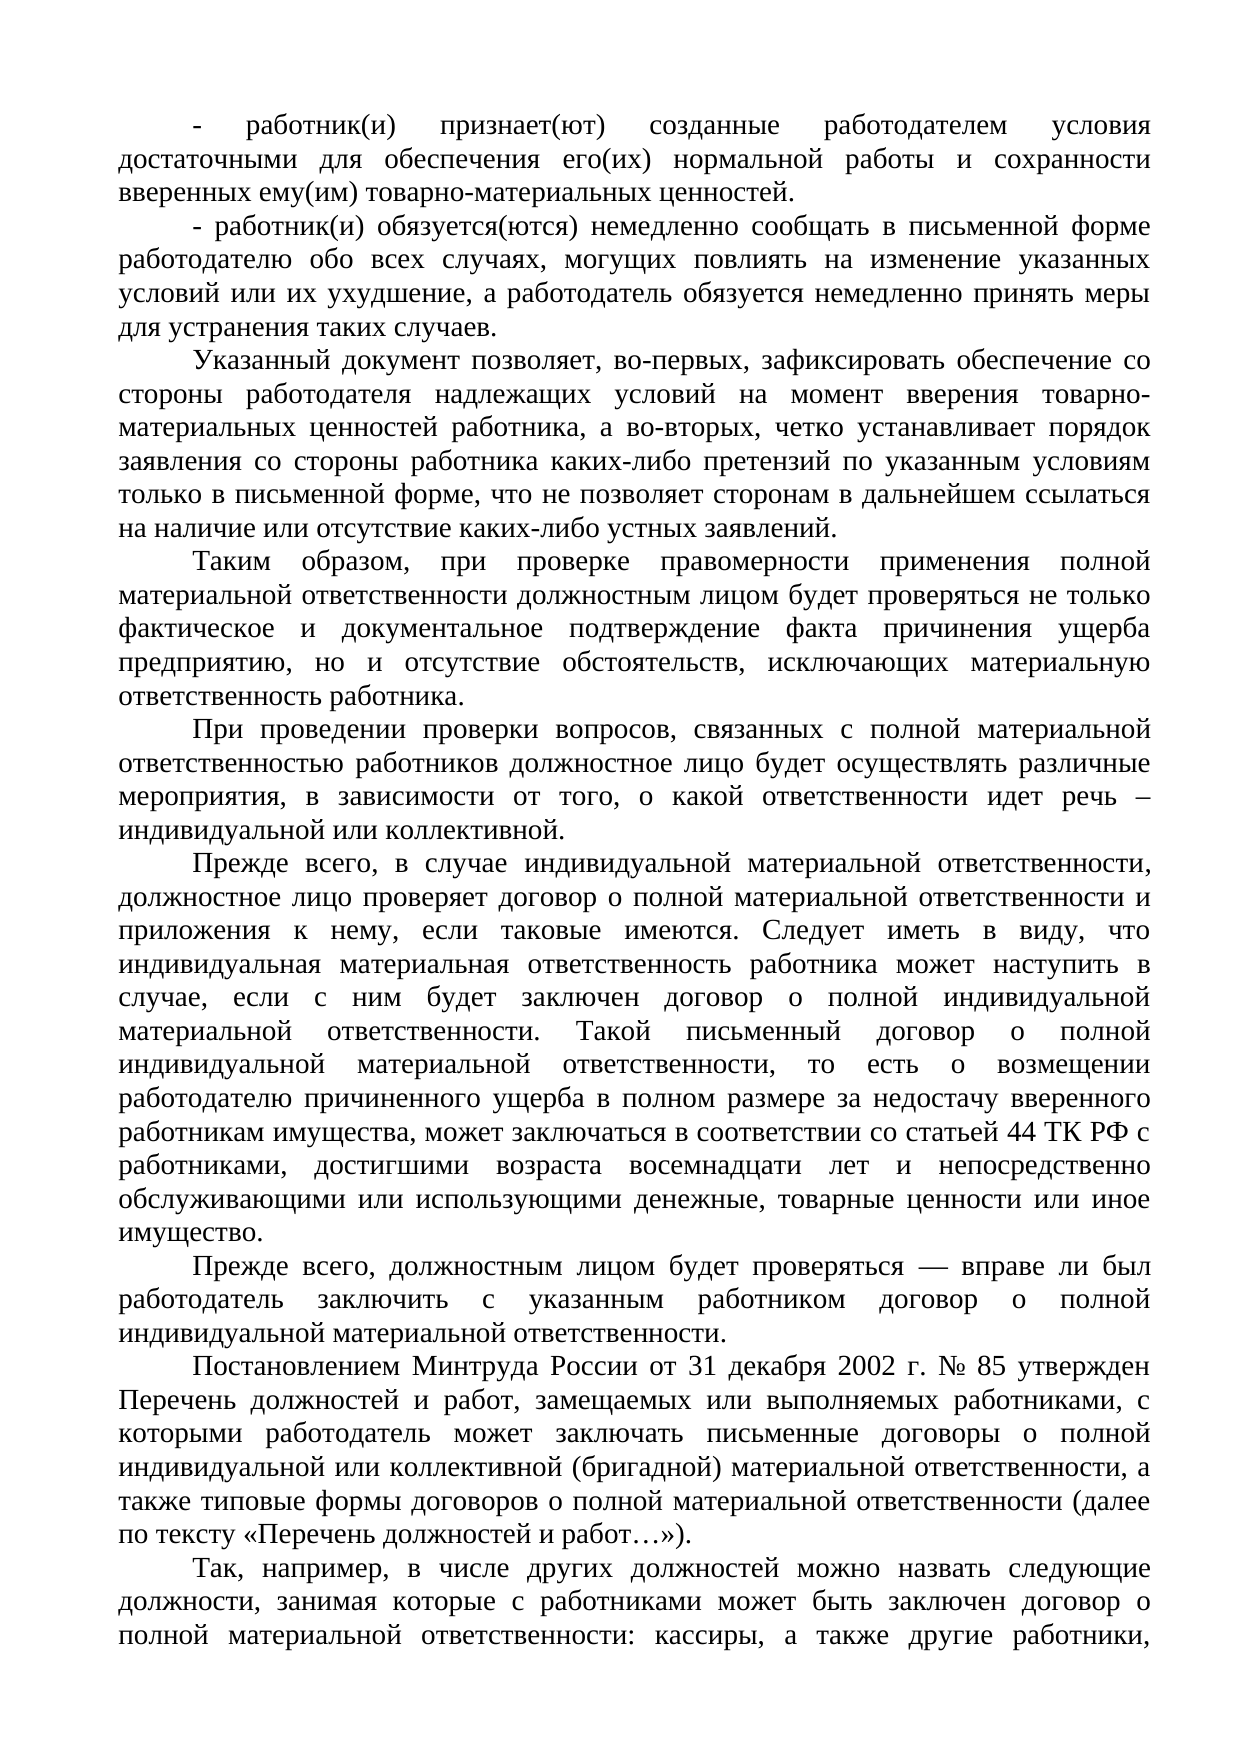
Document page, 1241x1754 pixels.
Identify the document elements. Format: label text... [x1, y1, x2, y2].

text Таким образом, при проверке правомерности применения полной материальной ответственности должностным лицом будет проверяться не только фактическое и документальное подтверждение факта причинения ущерба предприятию, но и отсутствие обстоятельств, исключающих материальную ответственность работника. [118, 543, 1152, 711]
text При проведении проверки вопросов, связанных с полной материальной ответственностью работников должностное лицо будет осуществлять различные мероприятия, в зависимости от того, о какой ответственности идет речь – индивидуальной или коллективной. [118, 711, 1152, 845]
text Постановлением Минтруда России от 31 декабря . № 85 утвержден Перечень должностей и работ, замещаемых или выполняемых работниками, с которыми работодатель может заключать письменные договоры о полной индивидуальной или коллективной (бригадной) материальной ответственности, а также типовые формы договоров о полной материальной ответственности (далее по тексту «Перечень должностей и работ…»). [118, 1348, 1152, 1550]
text Прежде всего, должностным лицом будет проверяться — вправе ли был работодатель заключить с указанным работником договор о полной индивидуальной материальной ответственности. [118, 1248, 1152, 1348]
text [118, 1550, 1152, 1650]
text Указанный документ позволяет, во-первых, зафиксировать обеспечение со стороны работодателя надлежащих условий на момент вверения товарно-материальных ценностей работника, а во-вторых, четко устанавливает порядок заявления со стороны работника каких-либо претензий по указанным условиям только в письменной форме, что не позволяет сторонам в дальнейшем ссылаться на наличие или отсутствие каких-либо устных заявлений. [118, 342, 1152, 543]
text - работник(и) обязуется(ются) немедленно сообщать в письменной форме работодателю обо всех случаях, могущих повлиять на изменение указанных условий или их ухудшение, а работодатель обязуется немедленно принять меры для устранения таких случаев. [118, 208, 1152, 342]
text Прежде всего, в случае индивидуальной материальной ответственности, должностное лицо проверяет договор о полной материальной ответственности и приложения к нему, если таковые имеются. Следует иметь в виду, что индивидуальная материальная ответственность работника может наступить в случае, если с ним будет заключен договор о полной индивидуальной материальной ответственности. Такой письменный договор о полной индивидуальной материальной ответственности, то есть о возмещении работодателю причиненного ущерба в полном размере за недостачу вверенного работникам имущества, может заключаться в соответствии со статьей 44 ТК РФ с работниками, достигшими возраста восемнадцати лет и непосредственно обслуживающими или использующими денежные, товарные ценности или иное имущество. [118, 845, 1152, 1248]
text - работник(и) признает(ют) созданные работодателем условия достаточными для обеспечения его(их) нормальной работы и сохранности вверенных ему(им) товарно-материальных ценностей. [118, 107, 1152, 208]
